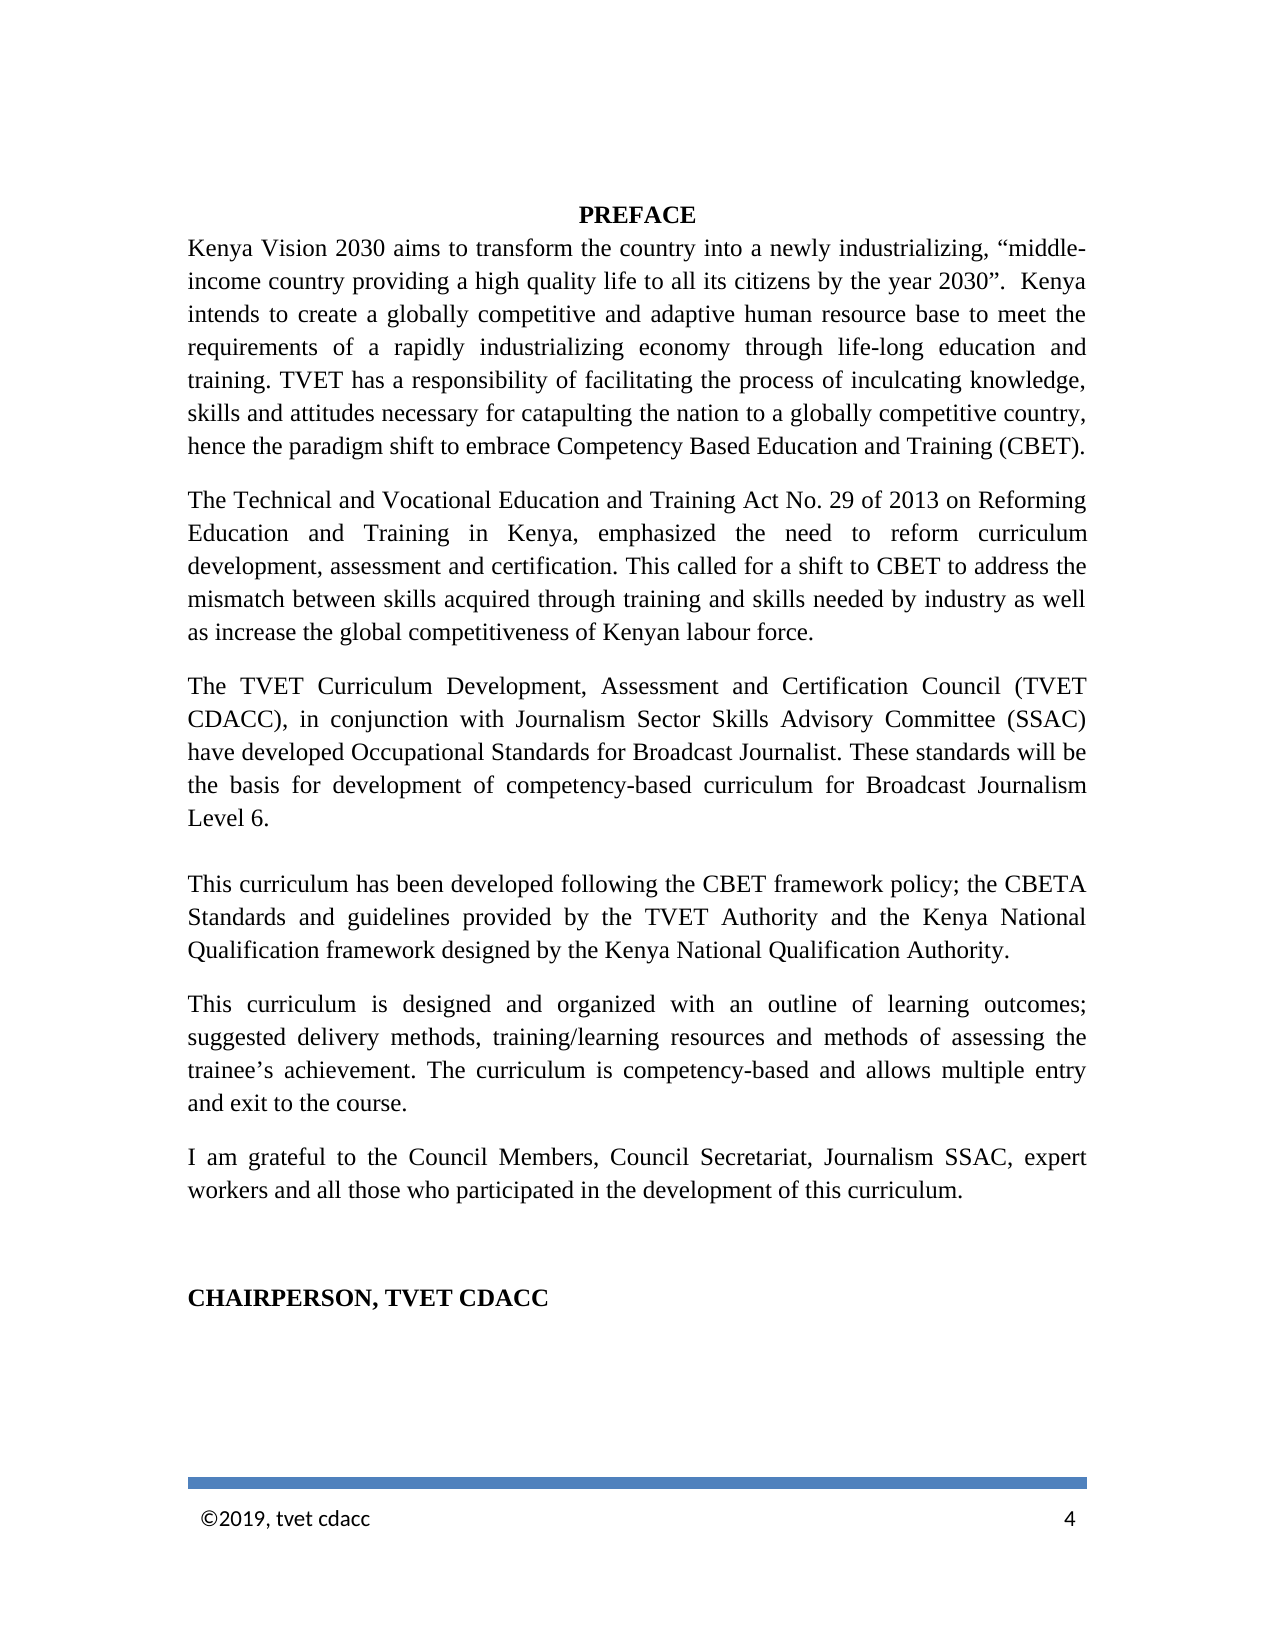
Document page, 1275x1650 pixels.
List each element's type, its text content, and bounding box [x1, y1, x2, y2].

text The TVET Curriculum Development, Assessment and Certification Council (TVET CDACC), in conjunction with Journalism Sector Skills Advisory Committee (SSAC) have developed Occupational Standards for Broadcast Journalist. These standards will be the basis for development of competency-based curriculum for Broadcast Journalism Level 6. [187, 671, 1087, 832]
subtitle PREFACE [187, 200, 1087, 229]
text I am grateful to the Council Members, Council Secretariat, Journalism SSAC, expert workers and all those who participated in the development of this curriculum. [187, 1142, 1087, 1204]
text Kenya Vision 2030 aims to transform the country into a newly industrializing, “middle-income country providing a high quality life to all its citizens by the year 2030”. Kenya intends to create a globally competitive and adaptive human resource base to meet the requirements of a rapidly industrializing economy through life-long education and training. TVET has a responsibility of facilitating the process of inculcating knowledge, skills and attitudes necessary for catapulting the nation to a globally competitive country, hence the paradigm shift to embrace Competency Based Education and Training (CBET). [187, 233, 1087, 460]
text This curriculum has been developed following the CBET framework policy; the CBETA Standards and guidelines provided by the TVET Authority and the Kenya National Qualification framework designed by the Kenya National Qualification Authority. [187, 869, 1087, 964]
text This curriculum is designed and organized with an outline of learning outcomes; suggested delivery methods, training/learning resources and methods of assessing the trainee’s achievement. The curriculum is competency-based and allows multiple entry and exit to the course. [187, 989, 1087, 1117]
text The Technical and Vocational Education and Training Act No. 29 of 2013 on Reforming Education and Training in Kenya, emphasized the need to reform curriculum development, assessment and certification. This called for a shift to CBET to address the mismatch between skills acquired through training and skills needed by industry as well as increase the global competitiveness of Kenyan labour force. [187, 485, 1087, 646]
text CHAIRPERSON, TVET CDACC [187, 1283, 1087, 1311]
